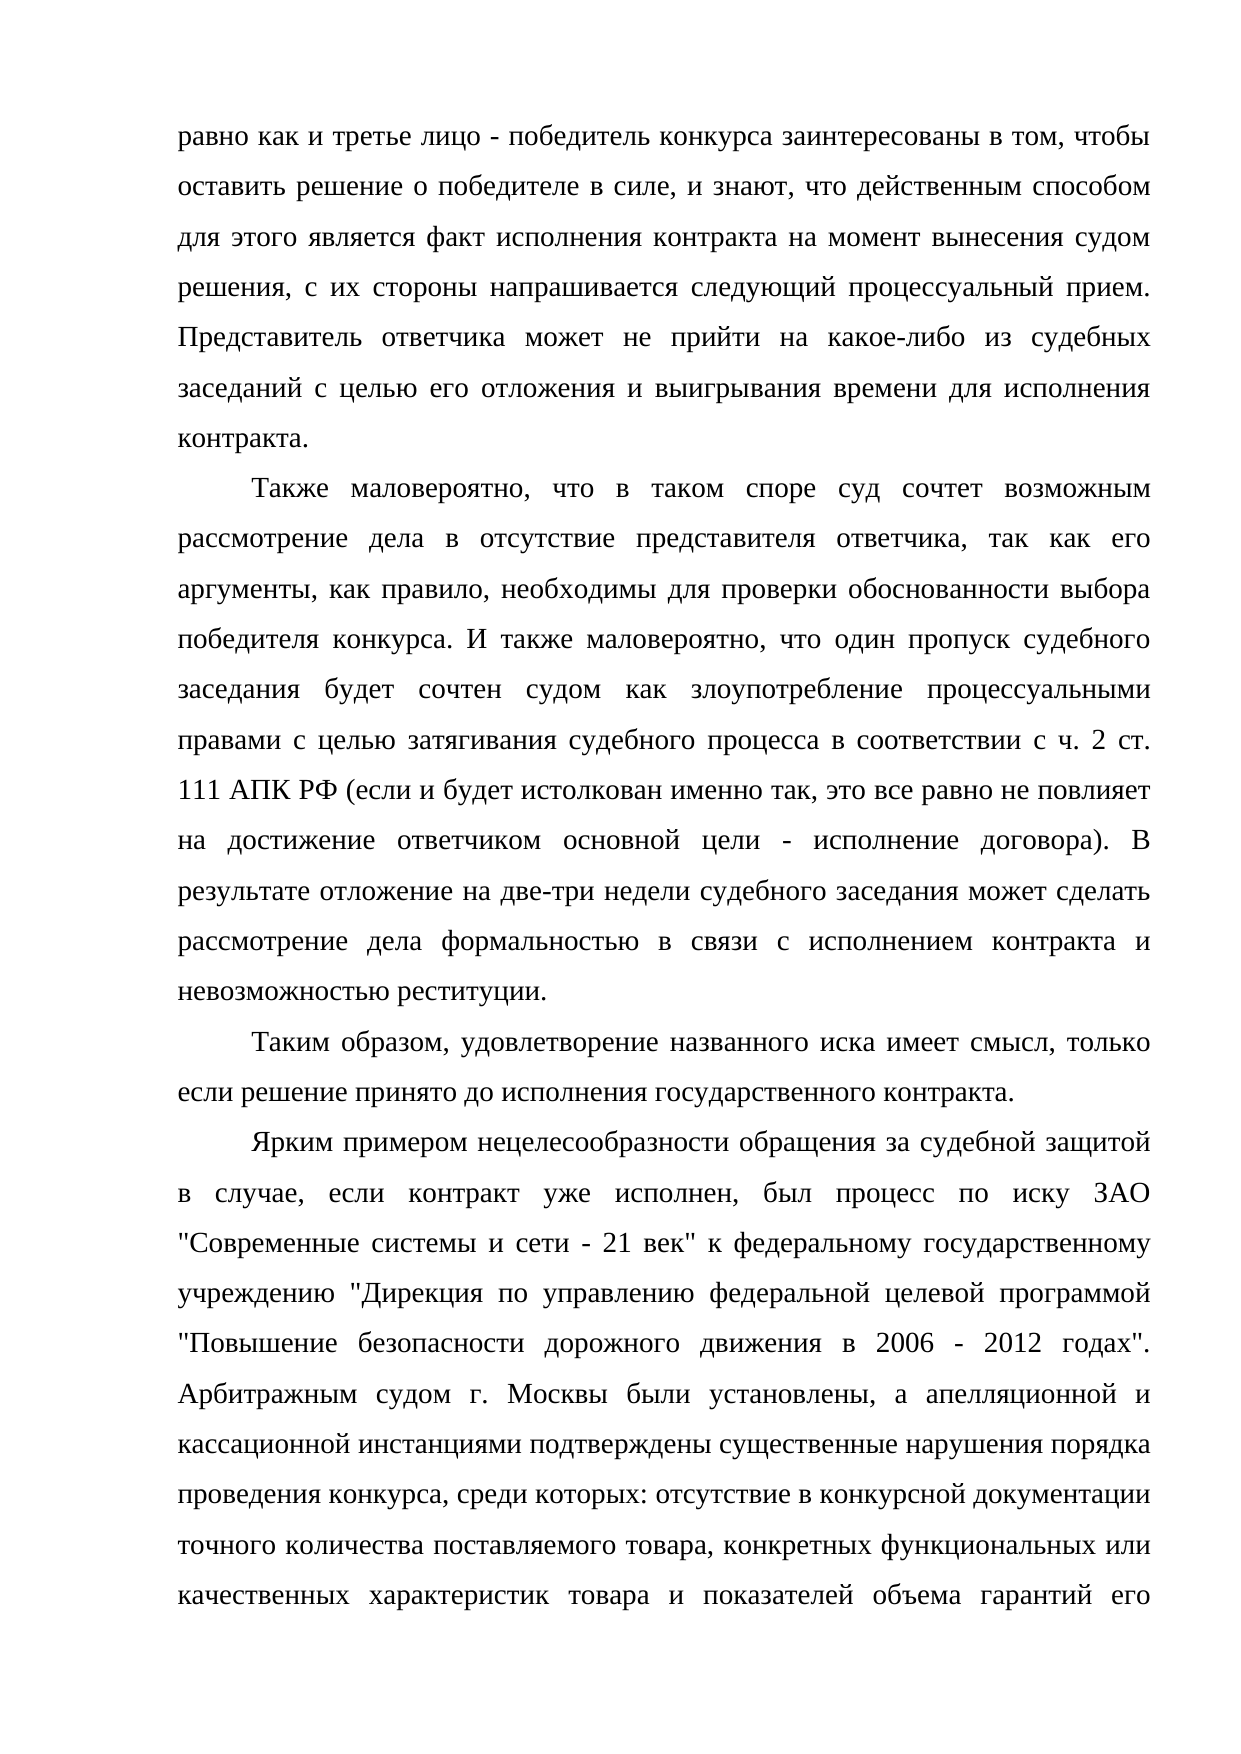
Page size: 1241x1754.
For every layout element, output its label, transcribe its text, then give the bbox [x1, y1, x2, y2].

text Таким образом, удовлетворение названного иска имеет смысл, только если решение принято до исполнения государственного контракта. [177, 1024, 1152, 1108]
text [177, 118, 1152, 453]
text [177, 1124, 1152, 1611]
text Также маловероятно, что в таком споре суд сочтет возможным рассмотрение дела в отсутствие представителя ответчика, так как его аргументы, как правило, необходимы для проверки обоснованности выбора победителя конкурса. И также маловероятно, что один пропуск судебного заседания будет сочтен судом как злоупотребление процессуальными правами с целью затягивания судебного процесса в соответствии с ч. 2 ст. 111 АПК РФ (если и будет истолкован именно так, это все равно не повлияет на достижение ответчиком основной цели - исполнение договора). В результате отложение на две-три недели судебного заседания может сделать рассмотрение дела формальностью в связи с исполнением контракта и невозможностью реституции. [177, 470, 1152, 1007]
